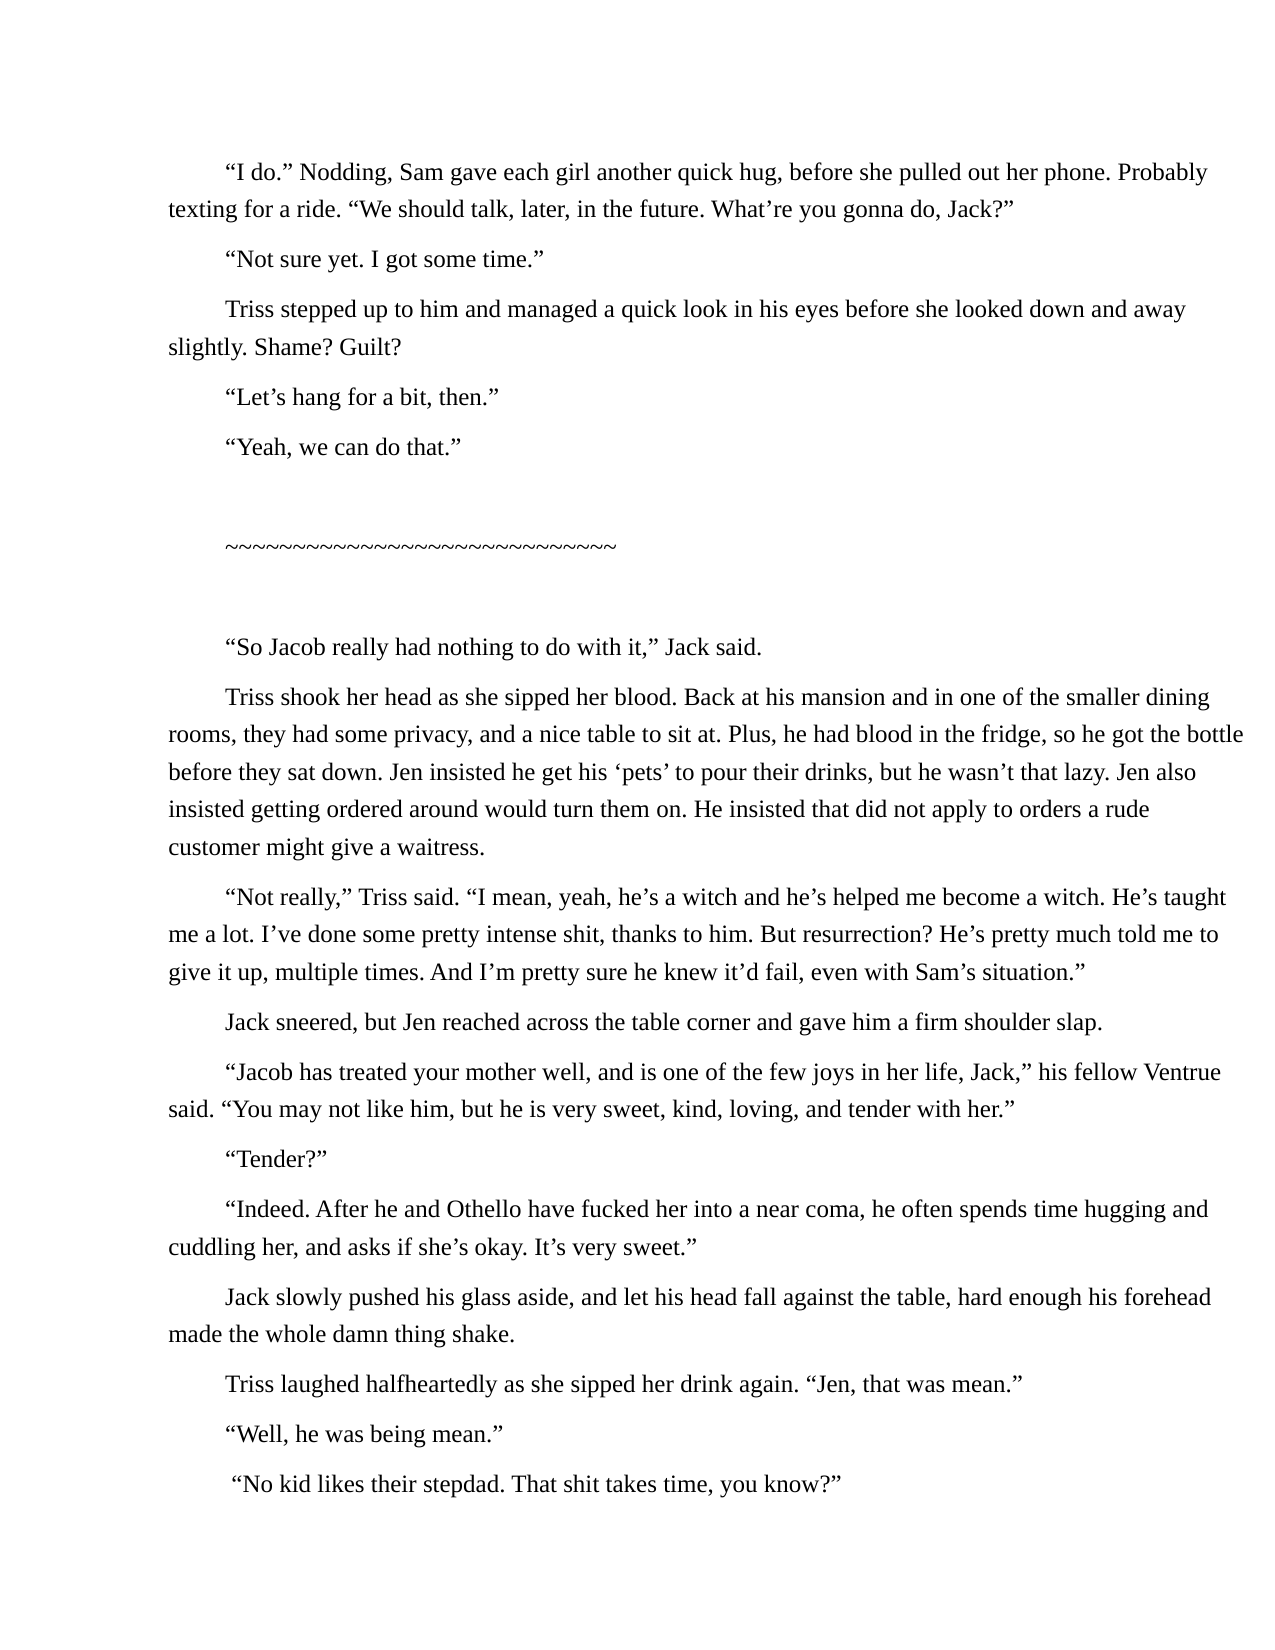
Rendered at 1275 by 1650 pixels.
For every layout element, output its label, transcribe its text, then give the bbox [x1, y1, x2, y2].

text “Tender?” [168, 1137, 1246, 1175]
text “Indeed. After he and Othello have fucked her into a near coma, he often spends time hugging and cuddling her, and asks if she’s okay. It’s very sweet.” [168, 1187, 1246, 1262]
text “Well, he was being mean.” [168, 1412, 1246, 1450]
text Triss laughed halfheartedly as she sipped her drink again. “Jen, that was mean.” [168, 1362, 1246, 1400]
text “Let’s hang for a bit, then.” [168, 375, 1246, 412]
text Triss stepped up to him and managed a quick look in his eyes before she looked down and away slightly. Shame? Guilt? [168, 287, 1246, 362]
text “Not really,” Triss said. “I mean, yeah, he’s a witch and he’s helped me become a witch. He’s taught me a lot. I’ve done some pretty intense shit, thanks to him. But resurrection? He’s pretty much told me to give it up, multiple times. And I’m pretty sure he knew it’d fail, even with Sam’s situation.” [168, 875, 1246, 987]
text “I do.” Nodding, Sam gave each girl another quick hug, before she pulled out her phone. Probably texting for a ride. “We should talk, later, in the future. What’re you gonna do, Jack?” [168, 150, 1246, 225]
text “No kid likes their stepdad. That shit takes time, you know?” [168, 1462, 1246, 1500]
text “So Jacob really had nothing to do with it,” Jack said. [168, 625, 1246, 662]
text Triss shook her head as she sipped her blood. Back at his mansion and in one of the smaller dining rooms, they had some privacy, and a nice table to sit at. Plus, he had blood in the fridge, so he got the bottle before they sat down. Jen insisted he get his ‘pets’ to pour their drinks, but he wasn’t that lazy. Jen also insisted getting ordered around would turn them on. He insisted that did not apply to orders a rude customer might give a waitress. [168, 675, 1246, 862]
text ~~~~~~~~~~~~~~~~~~~~~~~~~~~~~ [168, 525, 1246, 562]
text “Not sure yet. I got some time.” [168, 237, 1246, 275]
text Jack slowly pushed his glass aside, and let his head fall against the table, hard enough his forehead made the whole damn thing shake. [168, 1275, 1246, 1350]
text “Yeah, we can do that.” [168, 425, 1246, 462]
text “Jacob has treated your mother well, and is one of the few joys in her life, Jack,” his fellow Ventrue said. “You may not like him, but he is very sweet, kind, loving, and tender with her.” [168, 1050, 1246, 1125]
text Jack sneered, but Jen reached across the table corner and gave him a firm shoulder slap. [168, 1000, 1246, 1037]
